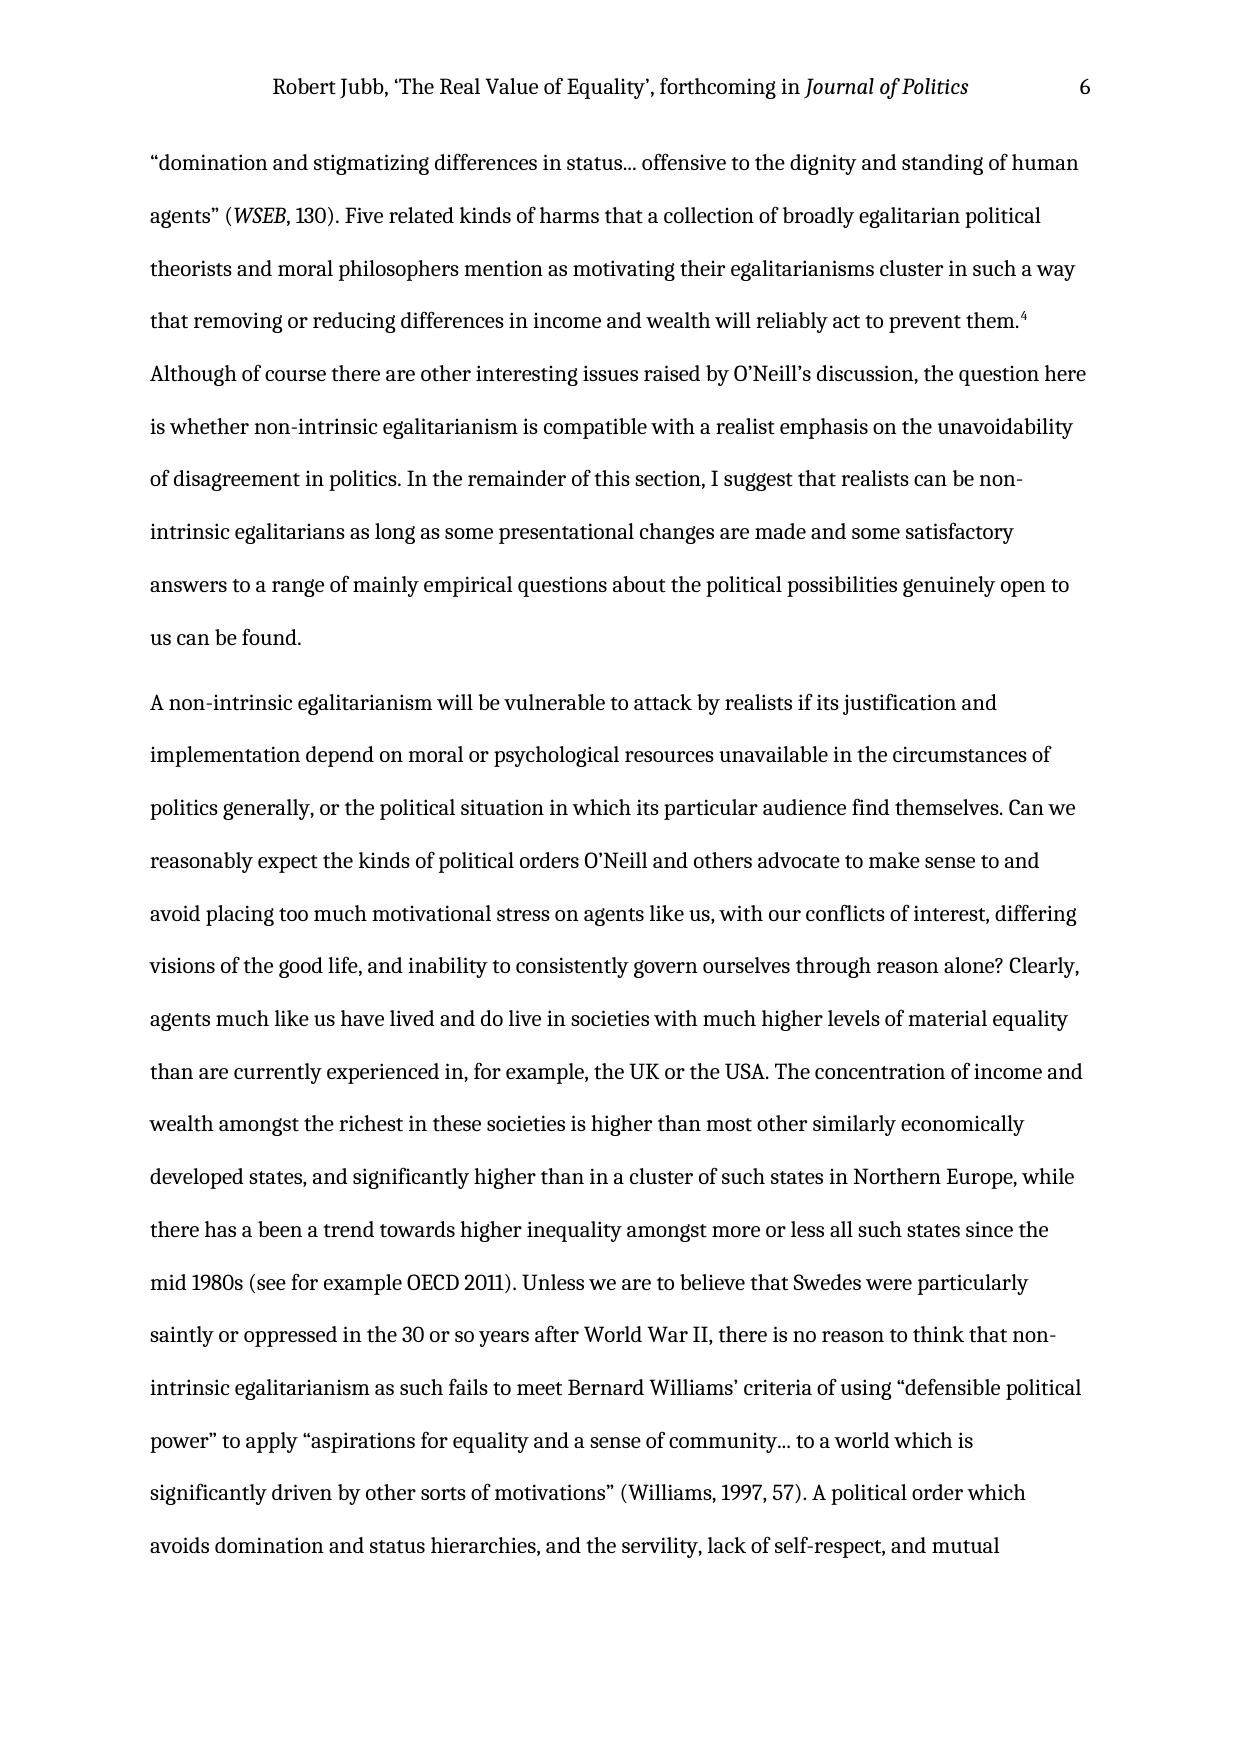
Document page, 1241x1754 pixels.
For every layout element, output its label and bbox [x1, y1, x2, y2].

text [150, 689, 1090, 1559]
text [150, 150, 1090, 651]
